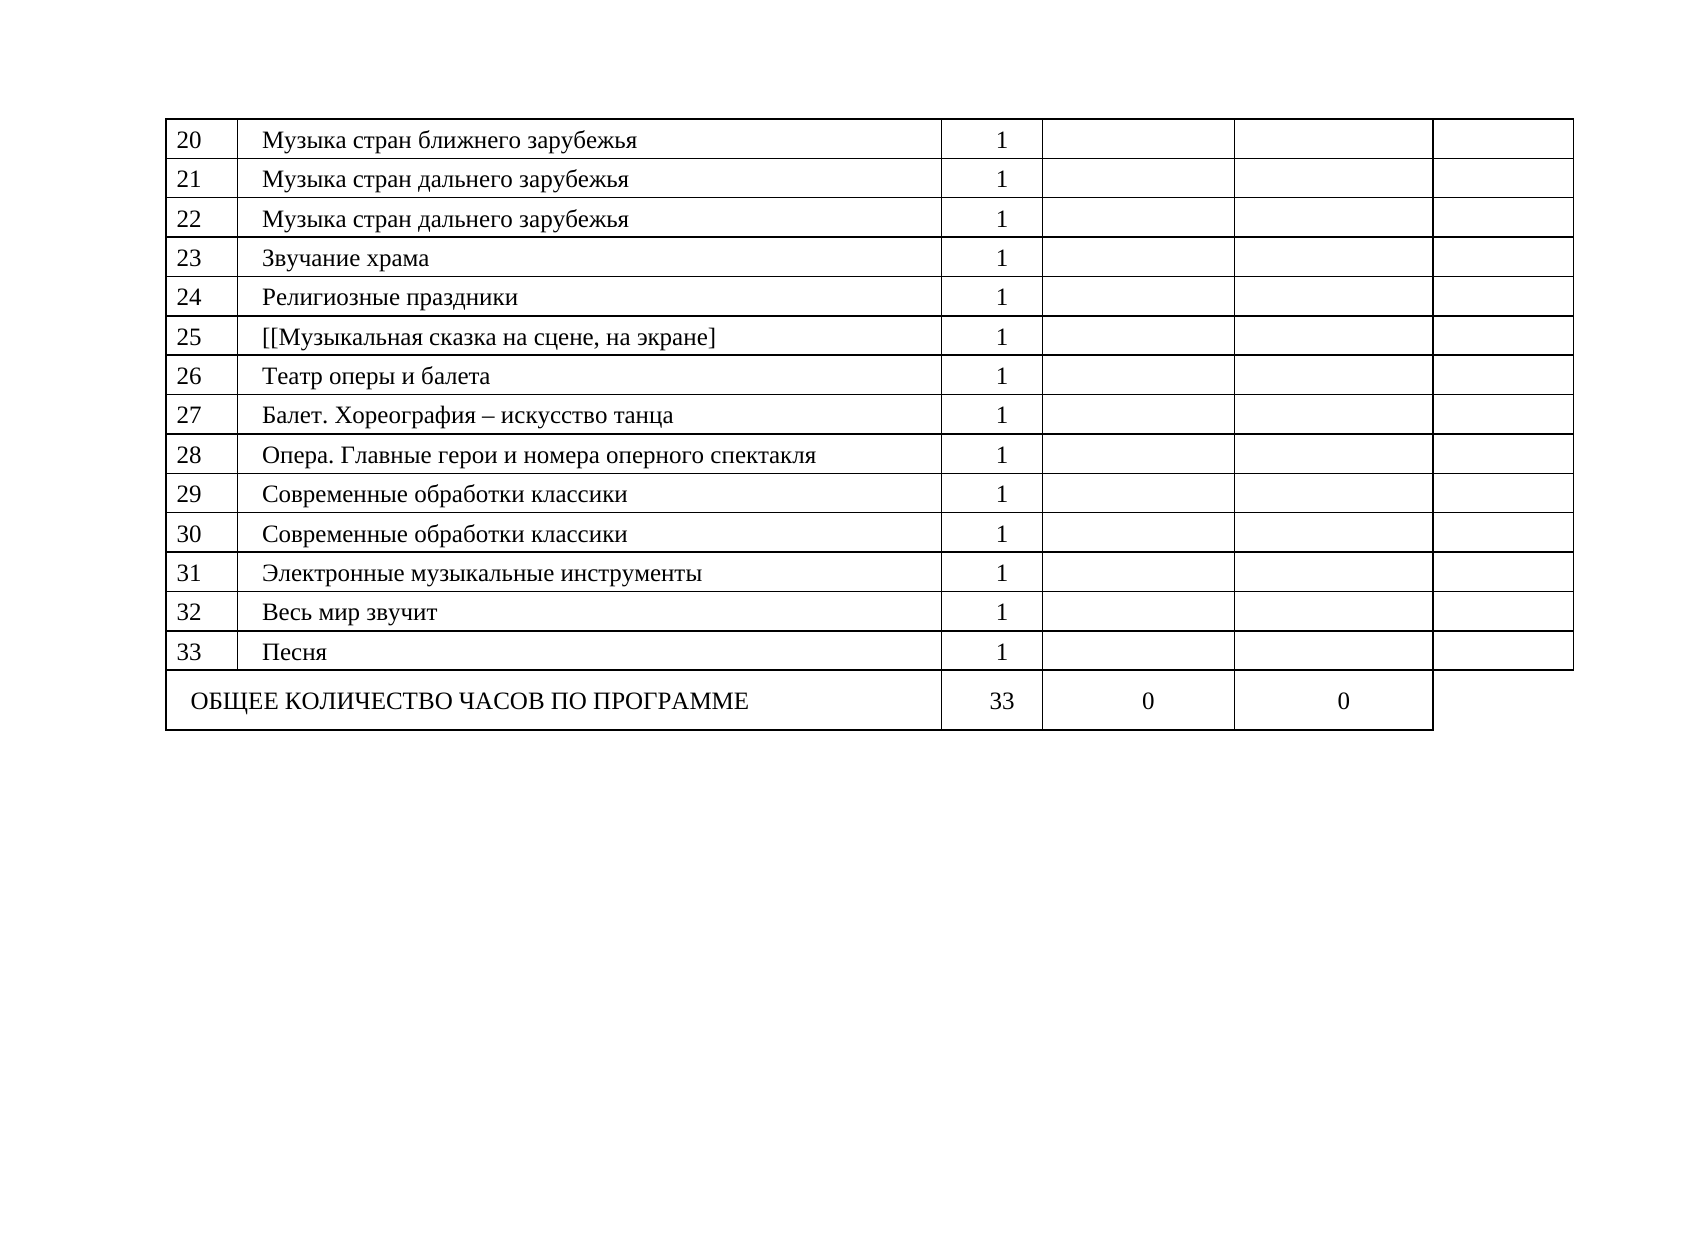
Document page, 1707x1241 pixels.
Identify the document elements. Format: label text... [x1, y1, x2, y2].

table_cell 28 [167, 435, 237, 472]
table_cell Современные обработки классики [238, 513, 941, 551]
table_cell [1434, 277, 1573, 315]
table_cell [1043, 553, 1234, 591]
table_cell [1043, 474, 1234, 512]
table_cell [1043, 632, 1234, 669]
table_cell [1434, 120, 1573, 157]
table_cell [1434, 435, 1573, 472]
table_cell Современные обработки классики [238, 474, 941, 512]
table_cell [1434, 474, 1573, 512]
table_cell [1235, 277, 1432, 315]
table_cell 27 [167, 395, 237, 433]
table_cell Музыка стран дальнего зарубежья [238, 198, 941, 236]
table_cell 1 [942, 513, 1042, 551]
table_cell 1 [942, 592, 1042, 630]
table_cell [1043, 317, 1234, 354]
table_cell 1 [942, 553, 1042, 591]
table_cell Балет. Хореография – искусство танца [238, 395, 941, 433]
table_cell [1235, 474, 1432, 512]
table_cell [1235, 159, 1432, 197]
table_cell Электронные музыкальные инструменты [238, 553, 941, 591]
table_cell [1434, 356, 1573, 394]
table_cell [1043, 513, 1234, 551]
table_cell 1 [942, 474, 1042, 512]
table_cell 31 [167, 553, 237, 591]
table_cell [1235, 198, 1432, 236]
table_cell 33 [942, 671, 1042, 729]
table_cell [1434, 159, 1573, 197]
table_cell 30 [167, 513, 237, 551]
table_cell [1043, 198, 1234, 236]
table_cell 22 [167, 198, 237, 236]
table_cell [1434, 395, 1573, 433]
table_cell 1 [942, 356, 1042, 394]
table_cell [1043, 356, 1234, 394]
table_cell [1235, 592, 1432, 630]
table_cell 0 [1043, 671, 1234, 729]
table_cell 1 [942, 238, 1042, 276]
table_cell [1434, 592, 1573, 630]
table_cell 0 [1235, 671, 1432, 729]
table_cell [1235, 513, 1432, 551]
table_cell 1 [942, 277, 1042, 315]
table_cell [1043, 159, 1234, 197]
table_cell 1 [942, 435, 1042, 472]
table_cell 20 [167, 120, 237, 157]
table_cell 23 [167, 238, 237, 276]
table_cell 25 [167, 317, 237, 354]
table_cell [1235, 356, 1432, 394]
table_cell ОБЩЕЕ КОЛИЧЕСТВО ЧАСОВ ПО ПРОГРАММЕ [167, 671, 941, 729]
table_cell 33 [167, 632, 237, 669]
table_cell [1235, 317, 1432, 354]
table_cell [1043, 395, 1234, 433]
table_cell [[Музыкальная сказка на сцене, на экране] [238, 317, 941, 354]
table_cell 29 [167, 474, 237, 512]
table_cell Весь мир звучит [238, 592, 941, 630]
table_cell 1 [942, 632, 1042, 669]
table_cell 1 [942, 159, 1042, 197]
table_cell [1434, 513, 1573, 551]
table_cell [1235, 553, 1432, 591]
table_cell 26 [167, 356, 237, 394]
table_cell [1434, 317, 1573, 354]
table_cell [1434, 632, 1573, 669]
table_cell [1043, 592, 1234, 630]
table_cell 1 [942, 198, 1042, 236]
table_cell Религиозные праздники [238, 277, 941, 315]
table_cell 24 [167, 277, 237, 315]
table_cell Музыка стран дальнего зарубежья [238, 159, 941, 197]
table_cell Опера. Главные герои и номера оперного спектакля [238, 435, 941, 472]
table_cell [1235, 395, 1432, 433]
table_cell [1043, 120, 1234, 157]
table_cell 1 [942, 317, 1042, 354]
table_cell Звучание храма [238, 238, 941, 276]
table_cell [1235, 632, 1432, 669]
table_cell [238, 120, 941, 157]
table_cell [1434, 238, 1573, 276]
table_cell [1043, 435, 1234, 472]
table_cell Театр оперы и балета [238, 356, 941, 394]
table_cell [1235, 238, 1432, 276]
table_cell [1043, 277, 1234, 315]
table_cell Песня [238, 632, 941, 669]
table_cell 21 [167, 159, 237, 197]
table_cell [1235, 435, 1432, 472]
table_cell [1043, 238, 1234, 276]
table_cell [1235, 120, 1432, 157]
table_cell 32 [167, 592, 237, 630]
table_cell [1434, 553, 1573, 591]
table_cell [1434, 198, 1573, 236]
table_cell 1 [942, 395, 1042, 433]
table_cell 1 [942, 120, 1042, 157]
